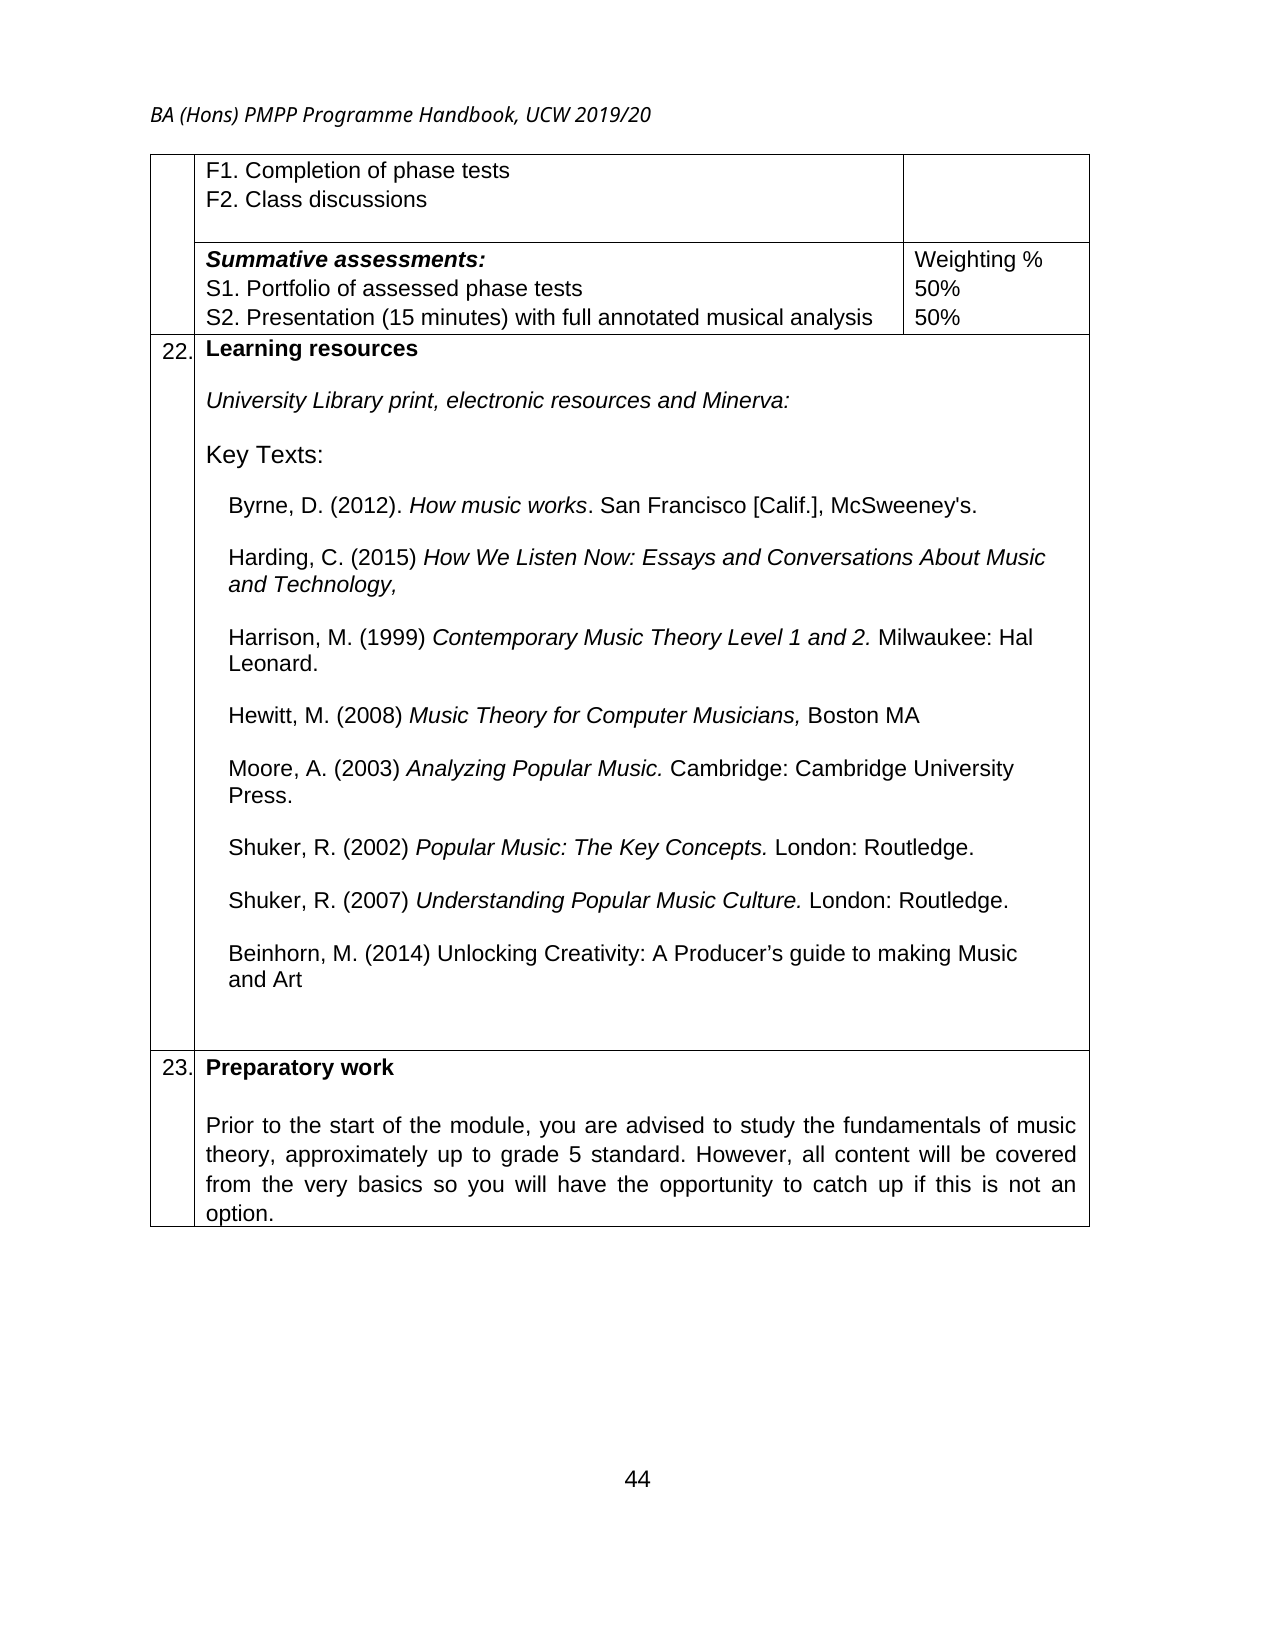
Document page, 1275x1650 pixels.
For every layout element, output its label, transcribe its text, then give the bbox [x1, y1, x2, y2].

table_cell [904, 155, 1089, 242]
table_cell Summative assessments: S1. Portfolio of assessed phase tests S2. Presentation (15 minutes) with full annotated musical analysis [195, 243, 903, 334]
table_cell [151, 1051, 194, 1226]
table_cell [195, 155, 903, 242]
table_cell Weighting % 50% 50% [904, 243, 1089, 334]
table_cell [151, 155, 194, 334]
table_cell [151, 335, 194, 1050]
table_cell Preparatory work Prior to the start of the module, you are advised to study the fundamentals of music theory, approximately up to grade 5 standard. However, all content will be covered from the very basics so you will have the opportunity to catch up if this is not an option. [195, 1051, 1089, 1226]
table_cell Learning resources University Library print, electronic resources and Minerva: Key Texts: [195, 335, 1089, 1050]
